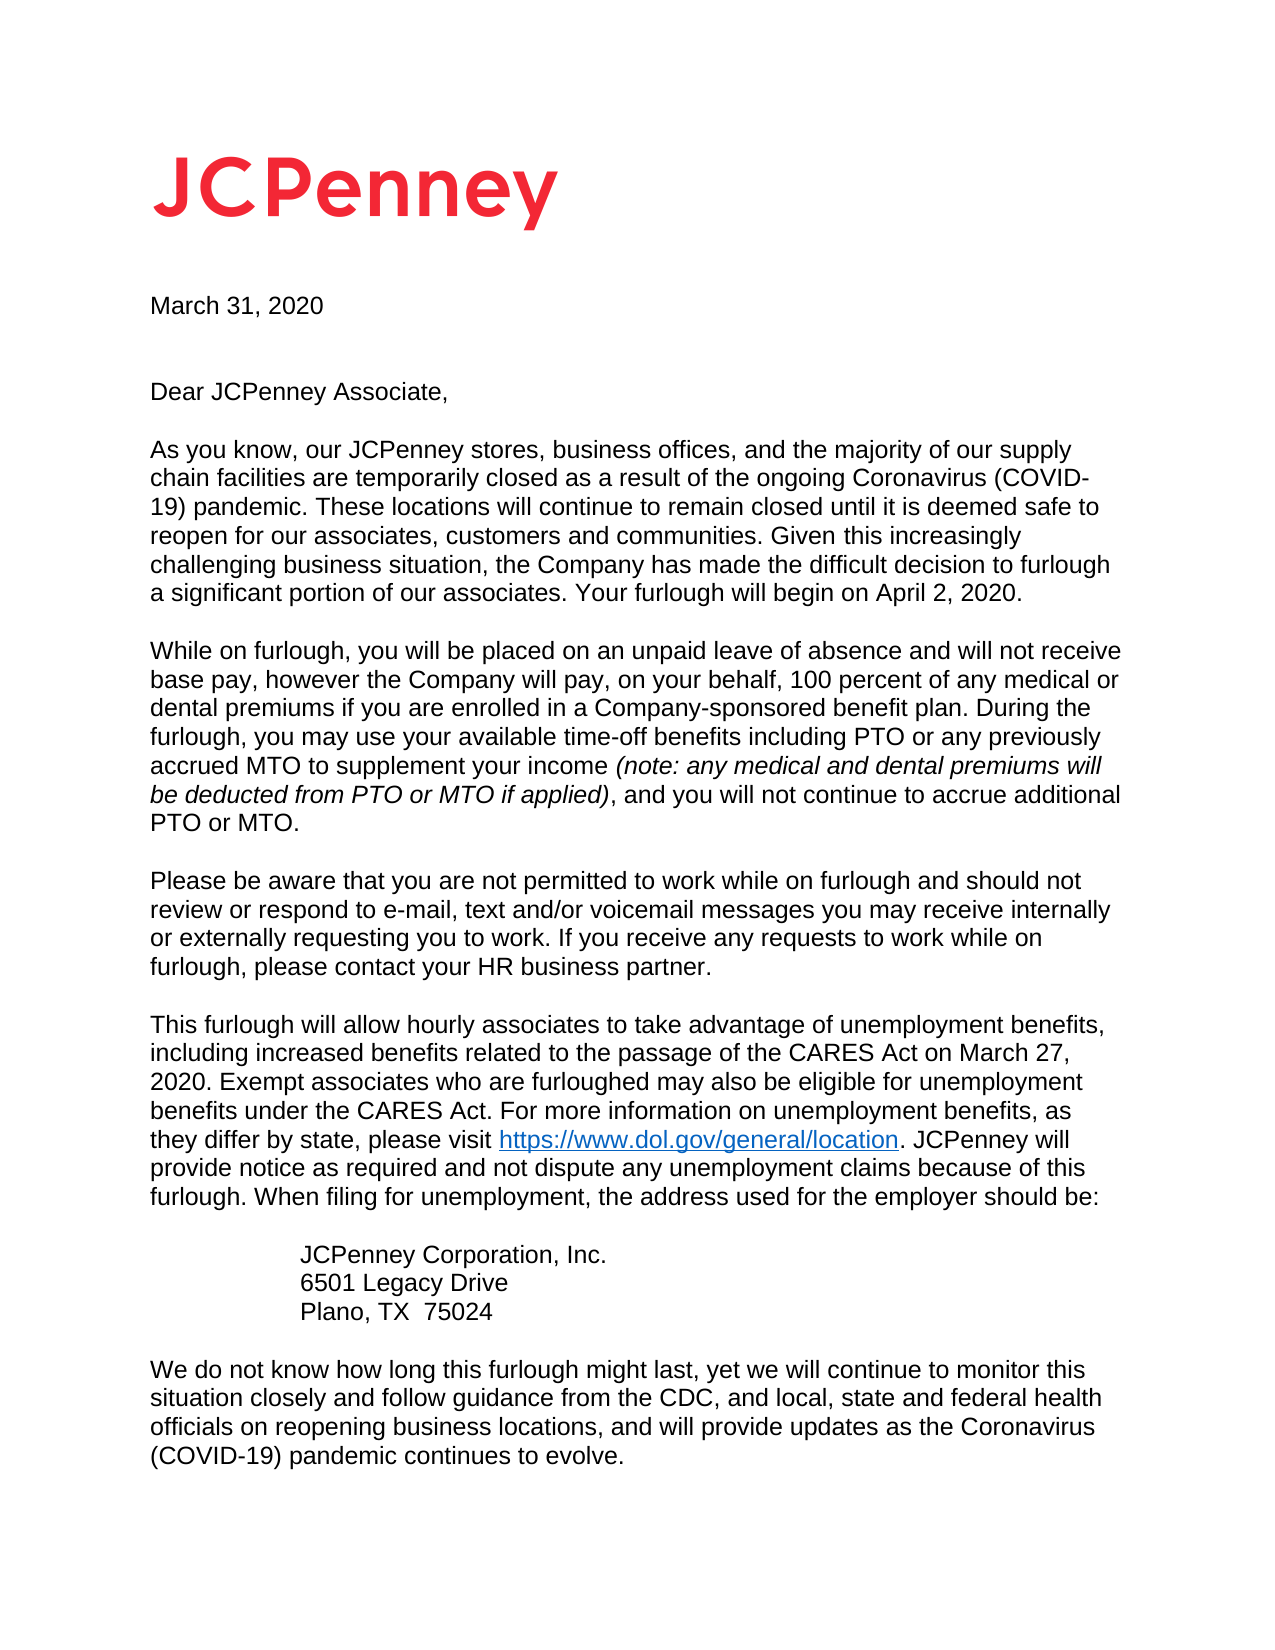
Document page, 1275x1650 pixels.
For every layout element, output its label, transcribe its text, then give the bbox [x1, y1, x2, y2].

text March 31, 2020 [150, 291, 1125, 319]
picture [150, 150, 559, 234]
text This furlough will allow hourly associates to take advantage of unemployment benefits, including increased benefits related to the passage of the CARES Act on March 27, 2020. Exempt associates who are furloughed may also be eligible for unemployment benefits under the CARES Act. For more information on unemployment benefits, as they differ by state, please visit https://www.dol.gov/general/location. JCPenney will provide notice as required and not dispute any unemployment claims because of this furlough. When filing for unemployment, the address used for the employer should be: [150, 1009, 1125, 1211]
text Plano, TX 75024 [150, 1297, 1125, 1326]
text While on furlough, you will be placed on an unpaid leave of absence and will not receive base pay, however the Company will pay, on your behalf, 100 percent of any medical or dental premiums if you are enrolled in a Company-sponsored benefit plan. During the furlough, you may use your available time-off benefits including PTO or any previously accrued MTO to supplement your income (note: any medical and dental premiums will be deducted from PTO or MTO if applied), and you will not continue to accrue additional PTO or MTO. [150, 636, 1125, 837]
text As you know, our JCPenney stores, business offices, and the majority of our supply chain facilities are temporarily closed as a result of the ongoing Coronavirus (COVID-19) pandemic. These locations will continue to remain closed until it is deemed safe to reopen for our associates, customers and communities. Given this increasingly challenging business situation, the Company has made the difficult decision to furlough a significant portion of our associates. Your furlough will begin on April 2, 2020. [150, 434, 1125, 607]
text Please be aware that you are not permitted to work while on furlough and should not review or respond to e-mail, text and/or voicemail messages you may receive internally or externally requesting you to work. If you receive any requests to work while on furlough, please contact your HR business partner. [150, 866, 1125, 981]
text We do not know how long this furlough might last, yet we will continue to monitor this situation closely and follow guidance from the CDC, and local, state and federal health officials on reopening business locations, and will provide updates as the Coronavirus (COVID-19) pandemic continues to evolve. [150, 1354, 1125, 1469]
text Dear JCPenney Associate, [150, 377, 1125, 406]
text 6501 Legacy Drive [150, 1268, 1125, 1297]
text JCPenney Corporation, Inc. [150, 1239, 1125, 1268]
